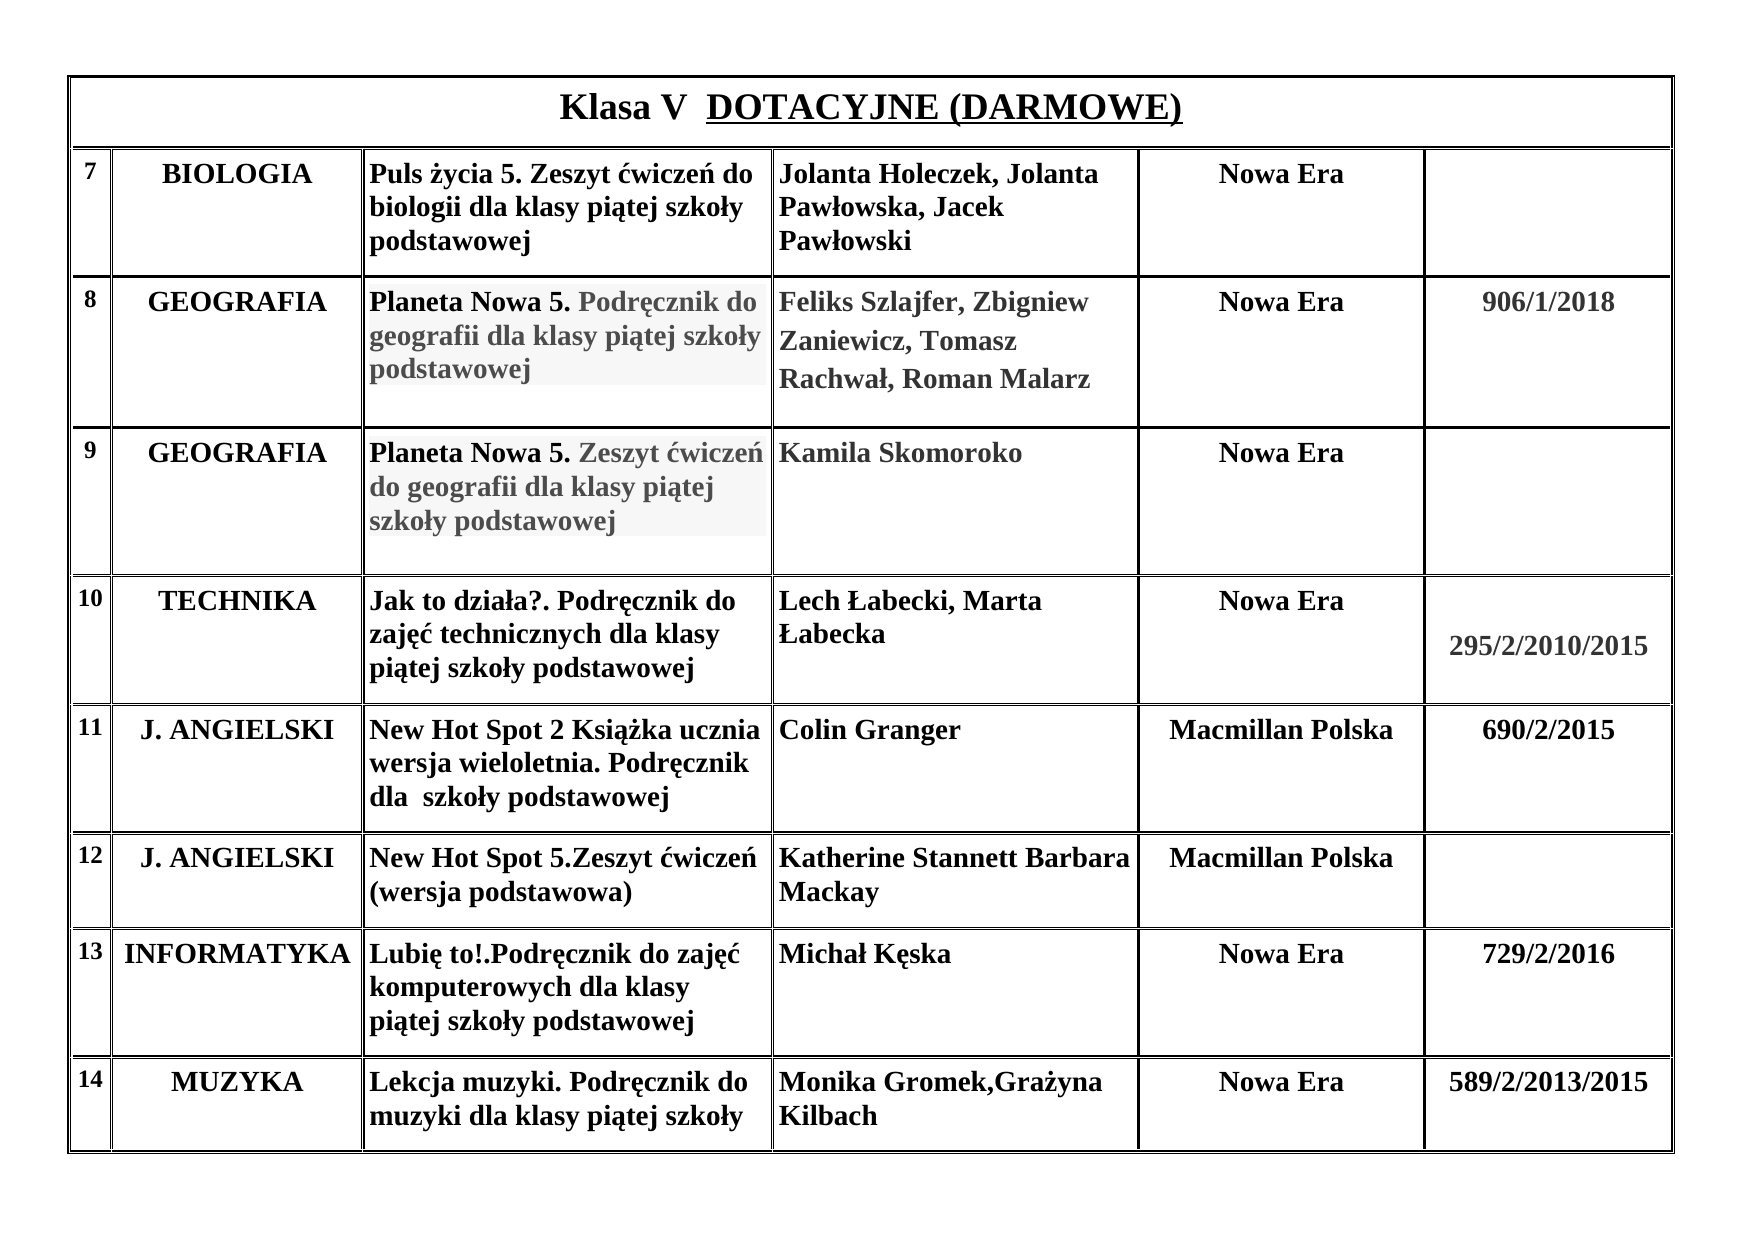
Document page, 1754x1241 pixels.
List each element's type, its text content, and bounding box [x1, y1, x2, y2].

table_cell Colin Granger [774, 706, 1137, 831]
table_cell Macmillan Polska [1140, 835, 1423, 926]
table_cell 906/1/2018 [1426, 275, 1671, 426]
table_cell 11 [71, 703, 110, 831]
table_cell Lech Łabecki, Marta Łabecka [774, 577, 1137, 702]
table_cell Jak to działa?. Podręcznik do zajęć technicznych dla klasy piątej szkoły podstawowej [365, 577, 771, 702]
table_cell Planeta Nowa 5. Zeszyt ćwiczeń do geografii dla klasy piątej szkoły podstawowej [365, 429, 771, 574]
table_cell MUZYKA [112, 1055, 363, 1150]
table_cell 14 [71, 1055, 112, 1150]
table_cell Nowa Era [1140, 930, 1423, 1055]
table_cell Planeta Nowa 5. Podręcznik do geografii dla klasy piątej szkoły podstawowej [365, 278, 771, 426]
table_cell Feliks Szlajfer, Zbigniew Zaniewicz, Tomasz Rachwał, Roman Malarz [774, 278, 1137, 426]
table_cell J. ANGIELSKI [113, 835, 361, 926]
table_cell GEOGRAFIA [113, 429, 361, 574]
table_cell Nowa Era [1140, 150, 1423, 275]
table_cell [1426, 426, 1671, 574]
table_cell 9 [71, 426, 110, 574]
table_cell J. ANGIELSKI [113, 706, 361, 831]
table_cell INFORMATYKA [113, 930, 361, 1055]
table_cell Michał Kęska [774, 930, 1137, 1055]
table_cell Nowa Era [1138, 1059, 1424, 1150]
table_cell BIOLOGIA [113, 150, 361, 275]
table_cell Monika Gromek,Grażyna Kilbach [773, 1059, 1138, 1150]
table_cell Katherine Stannett Barbara Mackay [774, 835, 1137, 926]
table_cell New Hot Spot 5.Zeszyt ćwiczeń (wersja podstawowa) [365, 835, 771, 926]
table_cell Puls życia 5. Zeszyt ćwiczeń do biologii dla klasy piątej szkoły podstawowej [365, 150, 771, 275]
table_cell Nowa Era [1140, 429, 1423, 574]
table_cell 7 [71, 146, 110, 275]
table_cell New Hot Spot 2 Książka ucznia wersja wieloletnia. Podręcznik dla szkoły podstawowej [365, 706, 771, 831]
table_cell 13 [71, 926, 110, 1055]
table_cell [1426, 146, 1672, 275]
table_cell Kamila Skomoroko [774, 429, 1137, 574]
table_cell 10 [69, 574, 112, 702]
table_cell [1426, 831, 1672, 926]
table_cell 729/2/2016 [1426, 926, 1672, 1055]
table_header Klasa V DOTACYJNE (DARMOWE) [71, 78, 1671, 146]
table_cell TECHNIKA [113, 577, 361, 702]
table_cell Lubię to!.Podręcznik do zajęć komputerowych dla klasy piątej szkoły podstawowej [365, 930, 771, 1055]
table_cell 690/2/2015 [1426, 703, 1672, 831]
table_cell 589/2/2013/2015 [1424, 1055, 1672, 1150]
table_cell Jolanta Holeczek, Jolanta Pawłowska, Jacek Pawłowski [774, 150, 1137, 275]
table_cell Nowa Era [1140, 577, 1423, 702]
table_cell 295/2/2010/2015 [1424, 574, 1673, 702]
table_cell Nowa Era [1140, 278, 1423, 426]
table_cell Macmillan Polska [1140, 706, 1423, 831]
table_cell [363, 1059, 772, 1150]
table_cell GEOGRAFIA [113, 278, 361, 426]
table_cell 8 [71, 275, 110, 426]
table_cell 12 [71, 831, 110, 926]
